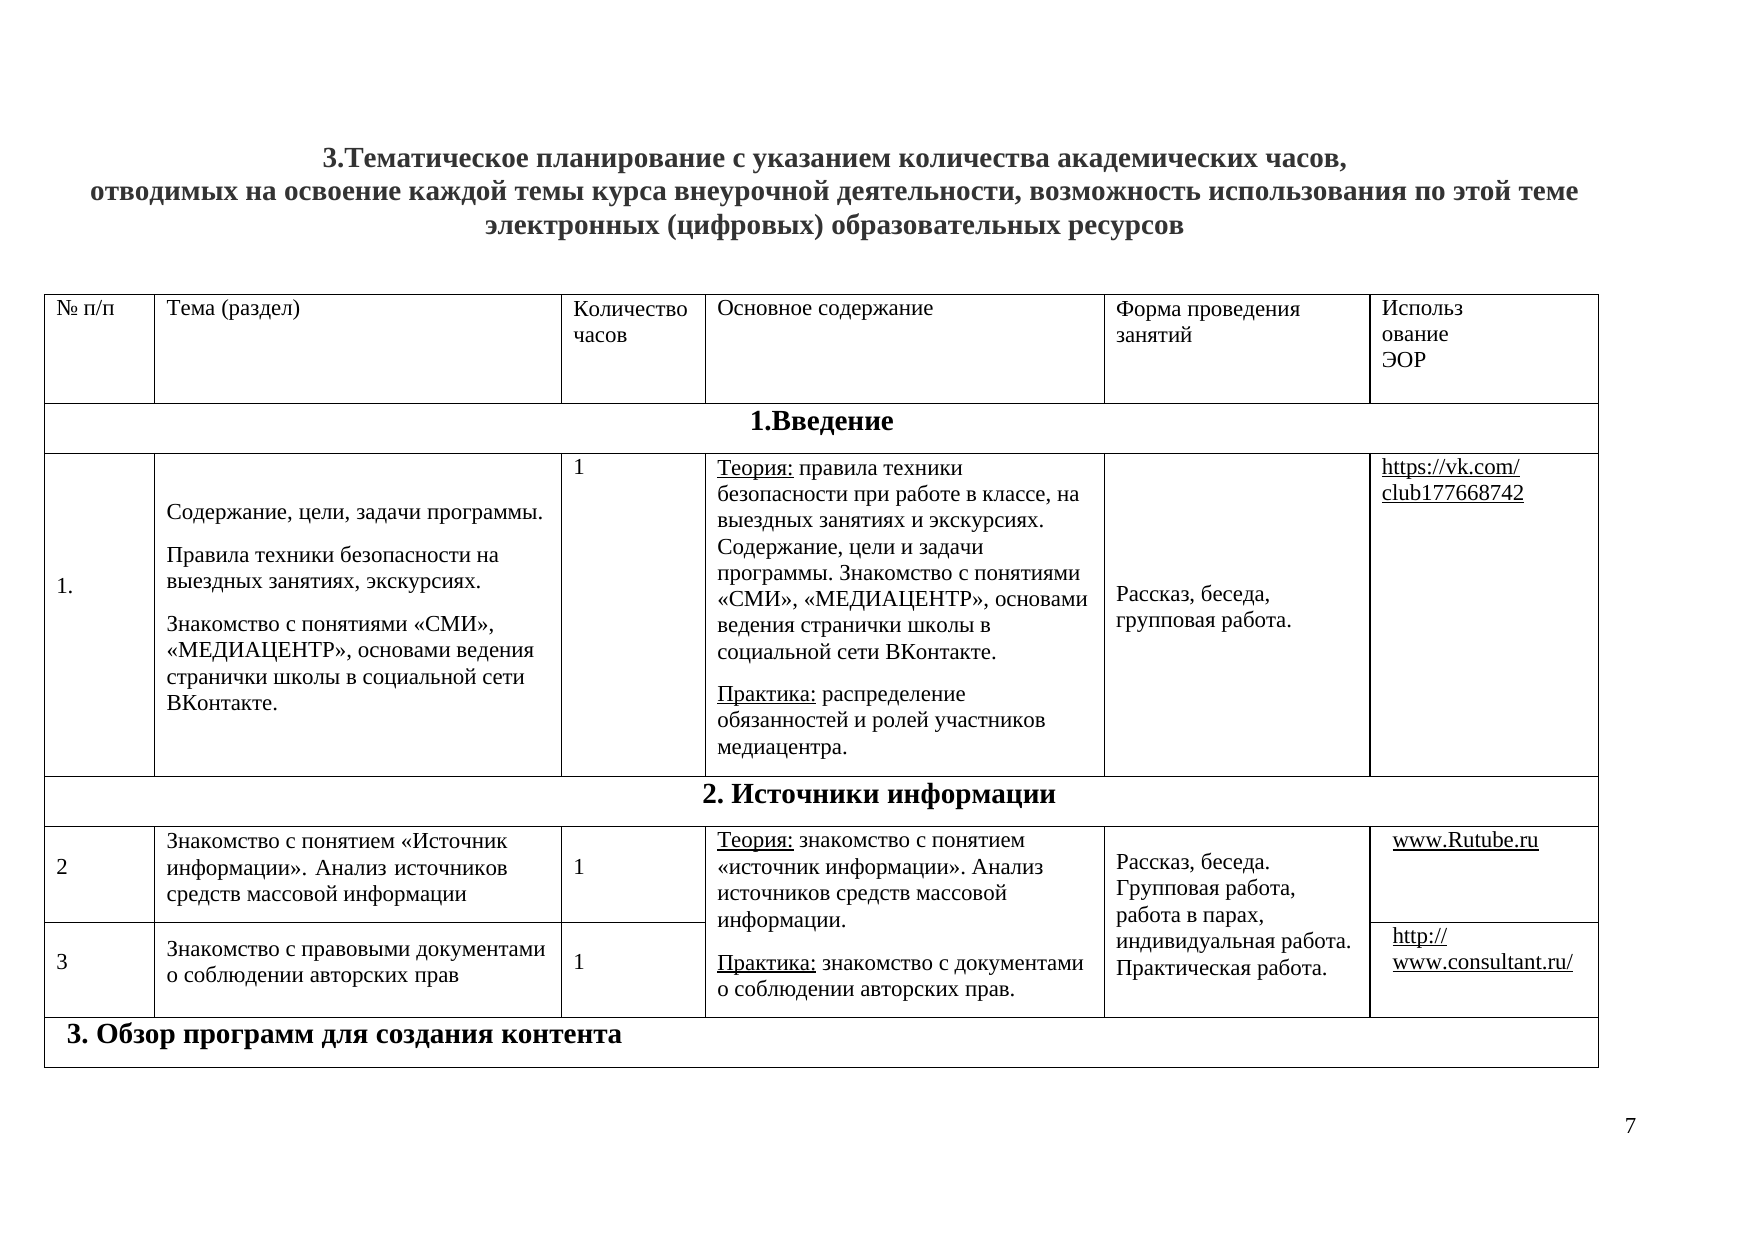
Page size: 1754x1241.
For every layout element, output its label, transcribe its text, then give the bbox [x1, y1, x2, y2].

table_cell 1 [562, 923, 705, 1017]
table_cell http://www.consultant.ru/ [1371, 923, 1598, 1017]
text отводимых на освоение каждой темы курса внеурочной деятельности, возможность использования по этой теме электронных (цифровых) образовательных ресурсов [33, 173, 1636, 241]
table_cell https://vk.com/club177668742 [1371, 454, 1598, 776]
table_cell 1.Введение [45, 404, 1598, 453]
table_cell 3. Обзор программ для создания контента [45, 1018, 1598, 1067]
table_cell 2 [45, 827, 154, 922]
table_cell Теория: правила техники безопасности при работе в классе, на выездных занятиях и экскурсиях. Содержание, цели и задачи программы. Знакомство с понятиями «СМИ», «МЕДИАЦЕНТР», основами ведения странички школы в социальной сети ВКонтакте. Практика: распределение обязанностей и ролей участников медиацентра. [706, 454, 1104, 776]
text 3.Тематическое планирование с указанием количества академических часов, [33, 140, 1636, 173]
table_cell 1 [562, 454, 705, 776]
table_cell Рассказ, беседа. Групповая работа, работа в парах, индивидуальная работа. Практическая работа. [1105, 827, 1369, 1017]
table_cell 1. [45, 454, 154, 776]
table_cell 3 [45, 923, 154, 1017]
table_header Форма проведения занятий [1105, 295, 1369, 403]
table_cell 1 [562, 827, 705, 922]
table_cell Знакомство с правовыми документами о соблюдении авторских прав [155, 923, 561, 1017]
table_cell Знакомство с понятием «Источник информации». Анализ источников средств массовой информации [155, 827, 561, 922]
table_header Основное содержание [706, 295, 1104, 403]
table_header Тема (раздел) [155, 295, 561, 403]
table_header Количество часов [562, 295, 705, 403]
table_header № п/п [45, 295, 154, 403]
table_cell Теория: знакомство с понятием «источник информации». Анализ источников средств массовой информации. Практика: знакомство с документами о соблюдении авторских прав. [706, 827, 1104, 1017]
table_cell Содержание, цели, задачи программы. Правила техники безопасности на выездных занятиях, экскурсиях. Знакомство с понятиями «СМИ», «МЕДИАЦЕНТР», основами ведения странички школы в социальной сети ВКонтакте. [155, 454, 561, 776]
table_cell Рассказ, беседа, групповая работа. [1105, 454, 1369, 776]
table_cell 2. Источники информации [45, 777, 1598, 826]
table_cell www.Rutube.ru [1371, 827, 1598, 922]
table_header Использование ЭОР [1371, 295, 1598, 403]
